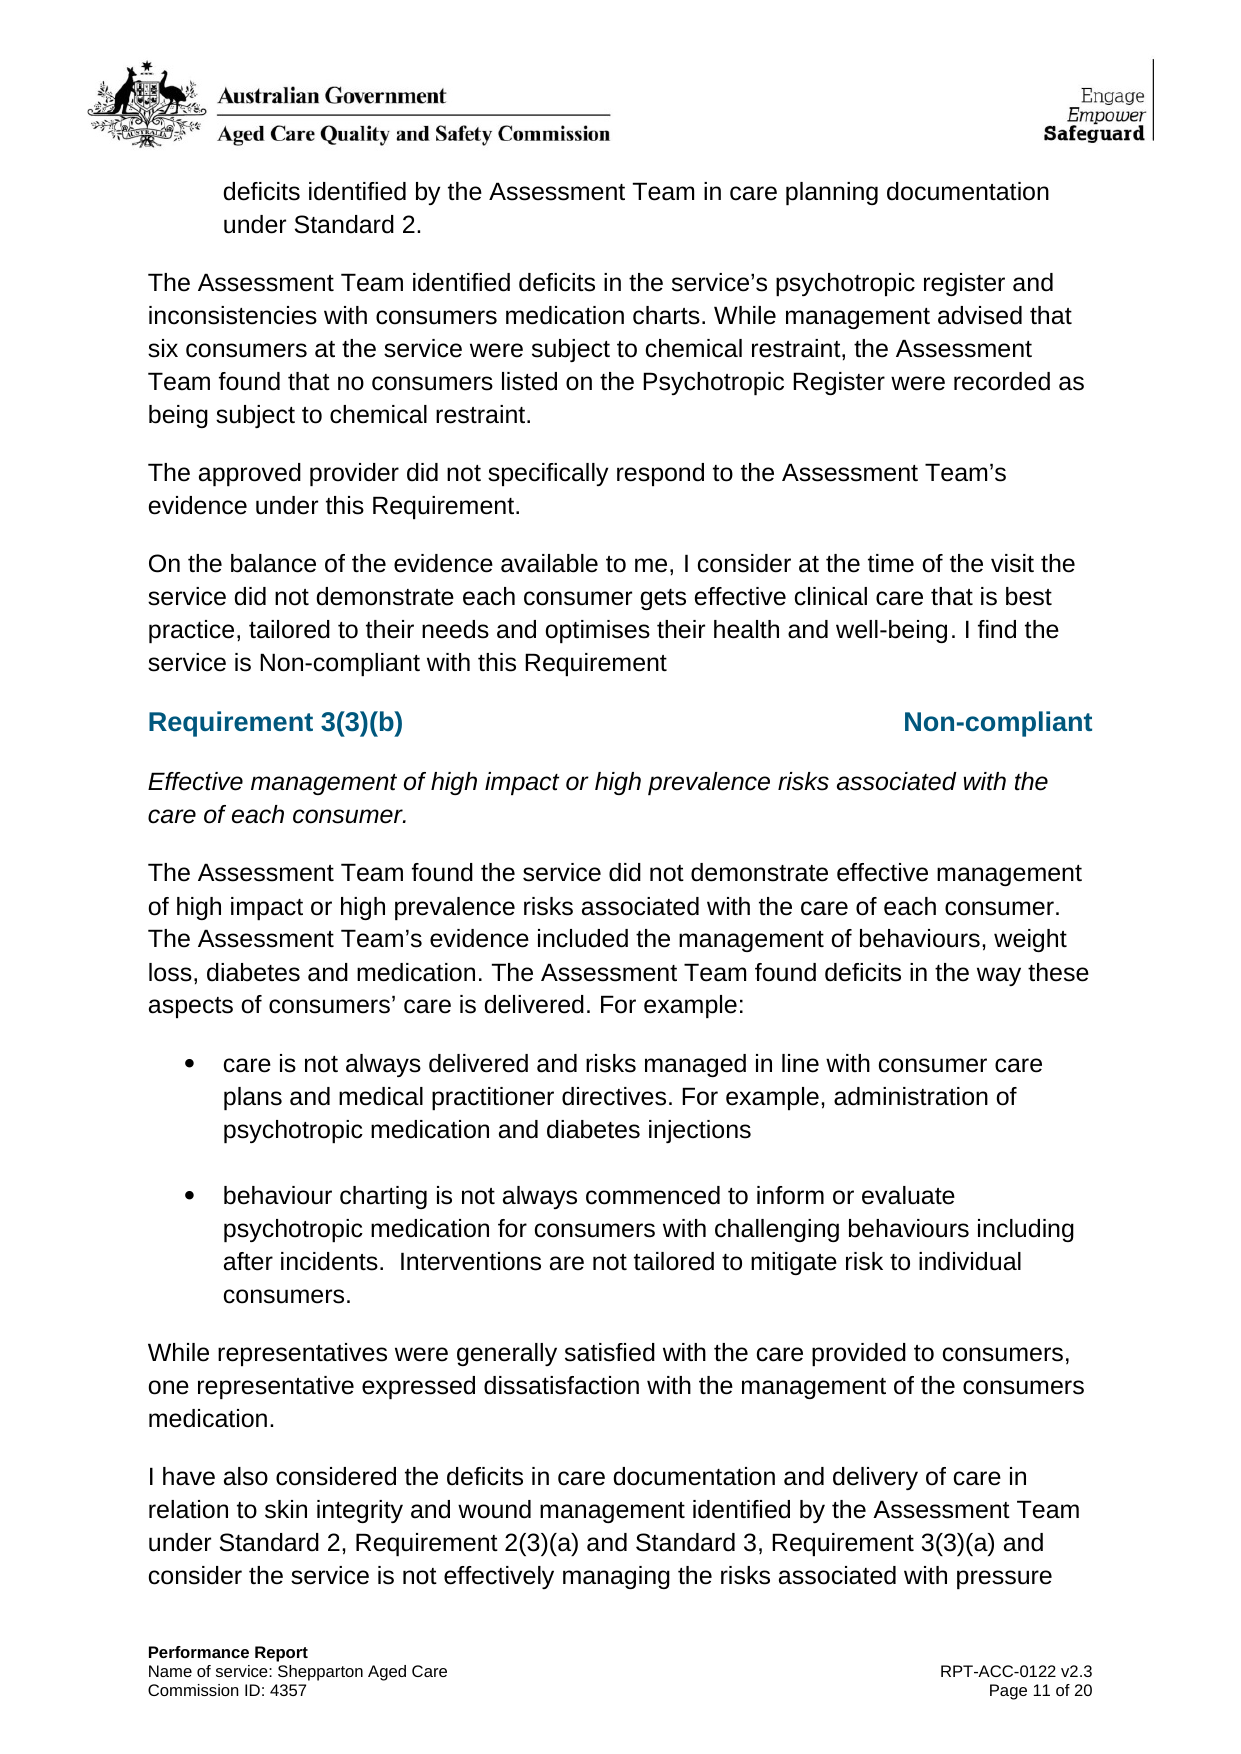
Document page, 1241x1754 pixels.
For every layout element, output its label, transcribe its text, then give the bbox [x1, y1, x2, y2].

list The Assessment Team identified deficits in the service’s psychotropic register and inconsistencies with consumers medication charts. While management advised that six consumers at the service were subject to chemical restraint, the Assessment Team found that no consumers listed on the Psychotropic Register were recorded as being subject to chemical restraint. [148, 268, 1092, 429]
text On the balance of the evidence available to me, I consider at the time of the visit the service did not demonstrate each consumer gets effective clinical care that is best practice, tailored to their needs and optimises their health and well-being. I find the service is Non-compliant with this Requirement [148, 549, 1092, 677]
list care is not always delivered and risks managed in line with consumer care plans and medical practitioner directives. For example, administration of psychotropic medication and diabetes injections [185, 1048, 1092, 1143]
text The Assessment Team found the service did not demonstrate effective management of high impact or high prevalence risks associated with the care of each consumer. The Assessment Team’s evidence included the management of behaviours, weight loss, diabetes and medication. The Assessment Team found deficits in the way these aspects of consumers’ care is delivered. For example: [148, 858, 1092, 1019]
text While representatives were generally satisfied with the care provided to consumers, one representative expressed dissatisfaction with the management of the consumers medication. [148, 1338, 1092, 1433]
picture [1, 0, 1241, 169]
subtitle Requirement 3(3)(b) Non-compliant [148, 706, 1092, 738]
text The approved provider did not specifically respond to the Assessment Team’s evidence under this Requirement. [148, 458, 1092, 520]
text Effective management of high impact or high prevalence risks associated with the care of each consumer. [148, 767, 1092, 829]
list behaviour charting is not always commenced to inform or evaluate psychotropic medication for consumers with challenging behaviours including after incidents. Interventions are not tailored to mitigate risk to individual consumers. [185, 1181, 1092, 1309]
